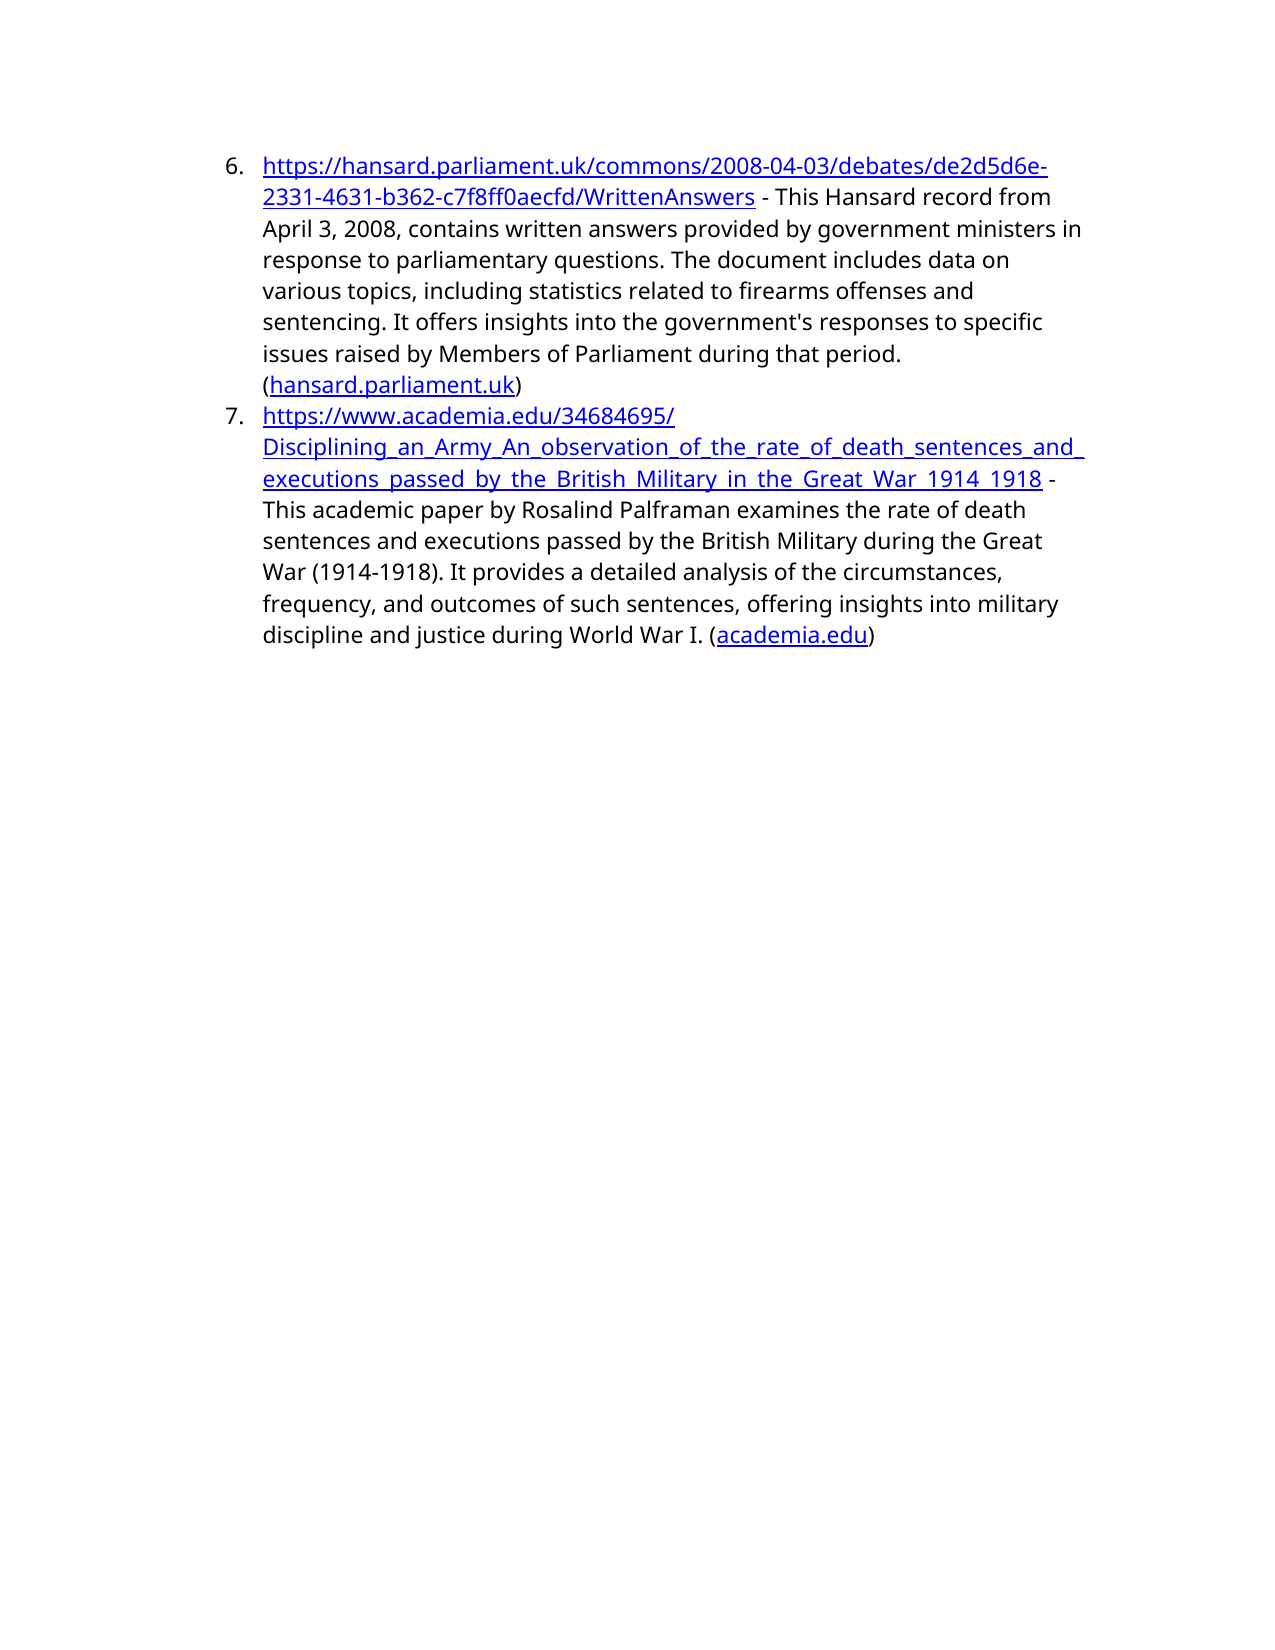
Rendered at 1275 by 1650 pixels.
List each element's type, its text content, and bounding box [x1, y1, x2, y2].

list https://hansard.parliament.uk/commons/2008-04-03/debates/de2d5d6e-2331-4631-b362-c7f8ff0aecfd/WrittenAnswers - This Hansard record from April 3, 2008, contains written answers provided by government ministers in response to parliamentary questions. The document includes data on various topics, including statistics related to firearms offenses and sentencing. It offers insights into the government's responses to specific issues raised by Members of Parliament during that period. (hansard.parliament.uk) [225, 150, 1087, 400]
list https://www.academia.edu/34684695/Disciplining_an_Army_An_observation_of_the_rate_of_death_sentences_and_executions_passed_by_the_British_Military_in_the_Great_War_1914_1918 - This academic paper by Rosalind Palframan examines the rate of death sentences and executions passed by the British Military during the Great War (1914-1918). It provides a detailed analysis of the circumstances, frequency, and outcomes of such sentences, offering insights into military discipline and justice during World War I. (academia.edu) [225, 400, 1087, 650]
